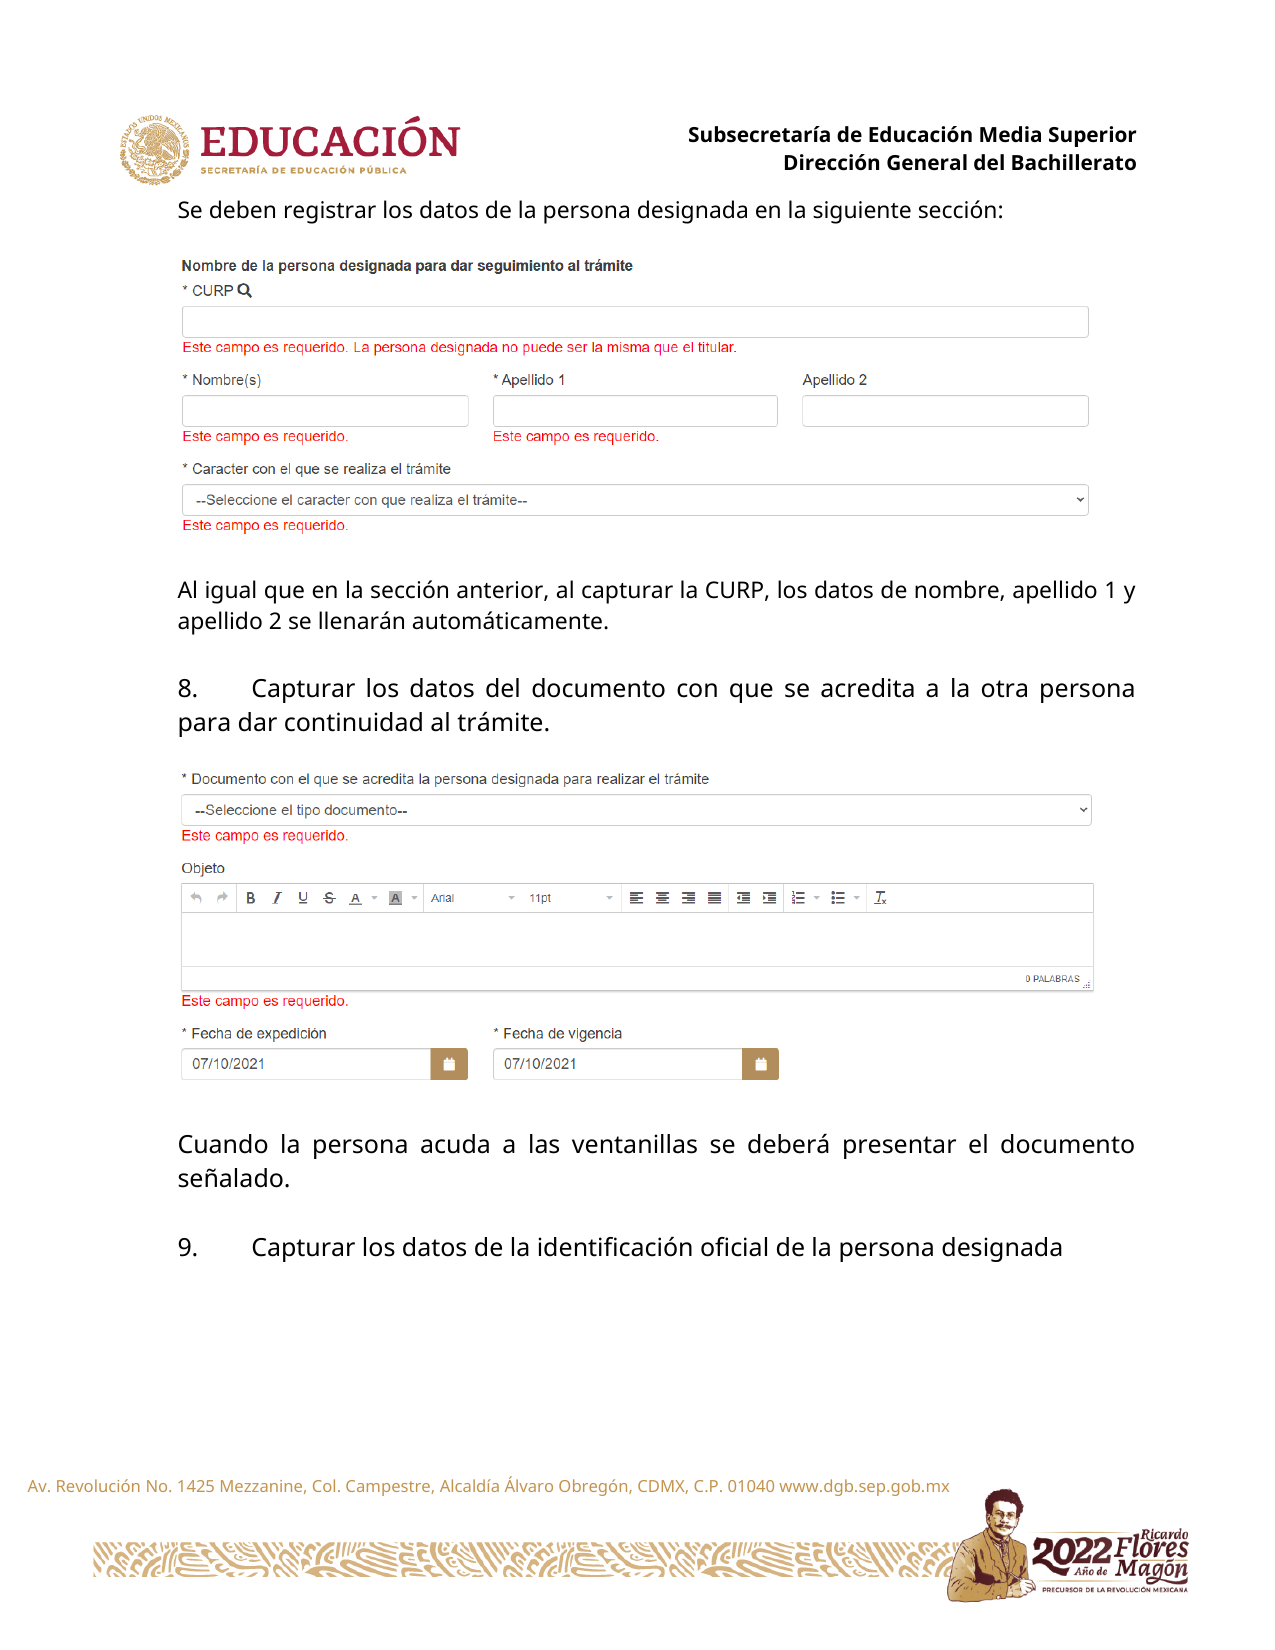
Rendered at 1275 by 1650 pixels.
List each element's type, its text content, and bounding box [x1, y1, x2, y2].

list Capturar los datos del documento con que se acredita a la otra persona para dar continuidad al trámite. [177, 670, 1137, 738]
text Se deben registrar los datos de la persona designada en la siguiente sección: [177, 194, 1137, 225]
picture [1, 0, 1273, 1650]
list Capturar los datos de la identificación oficial de la persona designada [177, 1229, 1137, 1263]
list Cuando la persona acuda a las ventanillas se deberá presentar el documento señalado. [177, 1127, 1137, 1195]
text Al igual que en la sección anterior, al capturar la CURP, los datos de nombre, apellido 1 y apellido 2 se llenarán automáticamente. [177, 574, 1137, 636]
